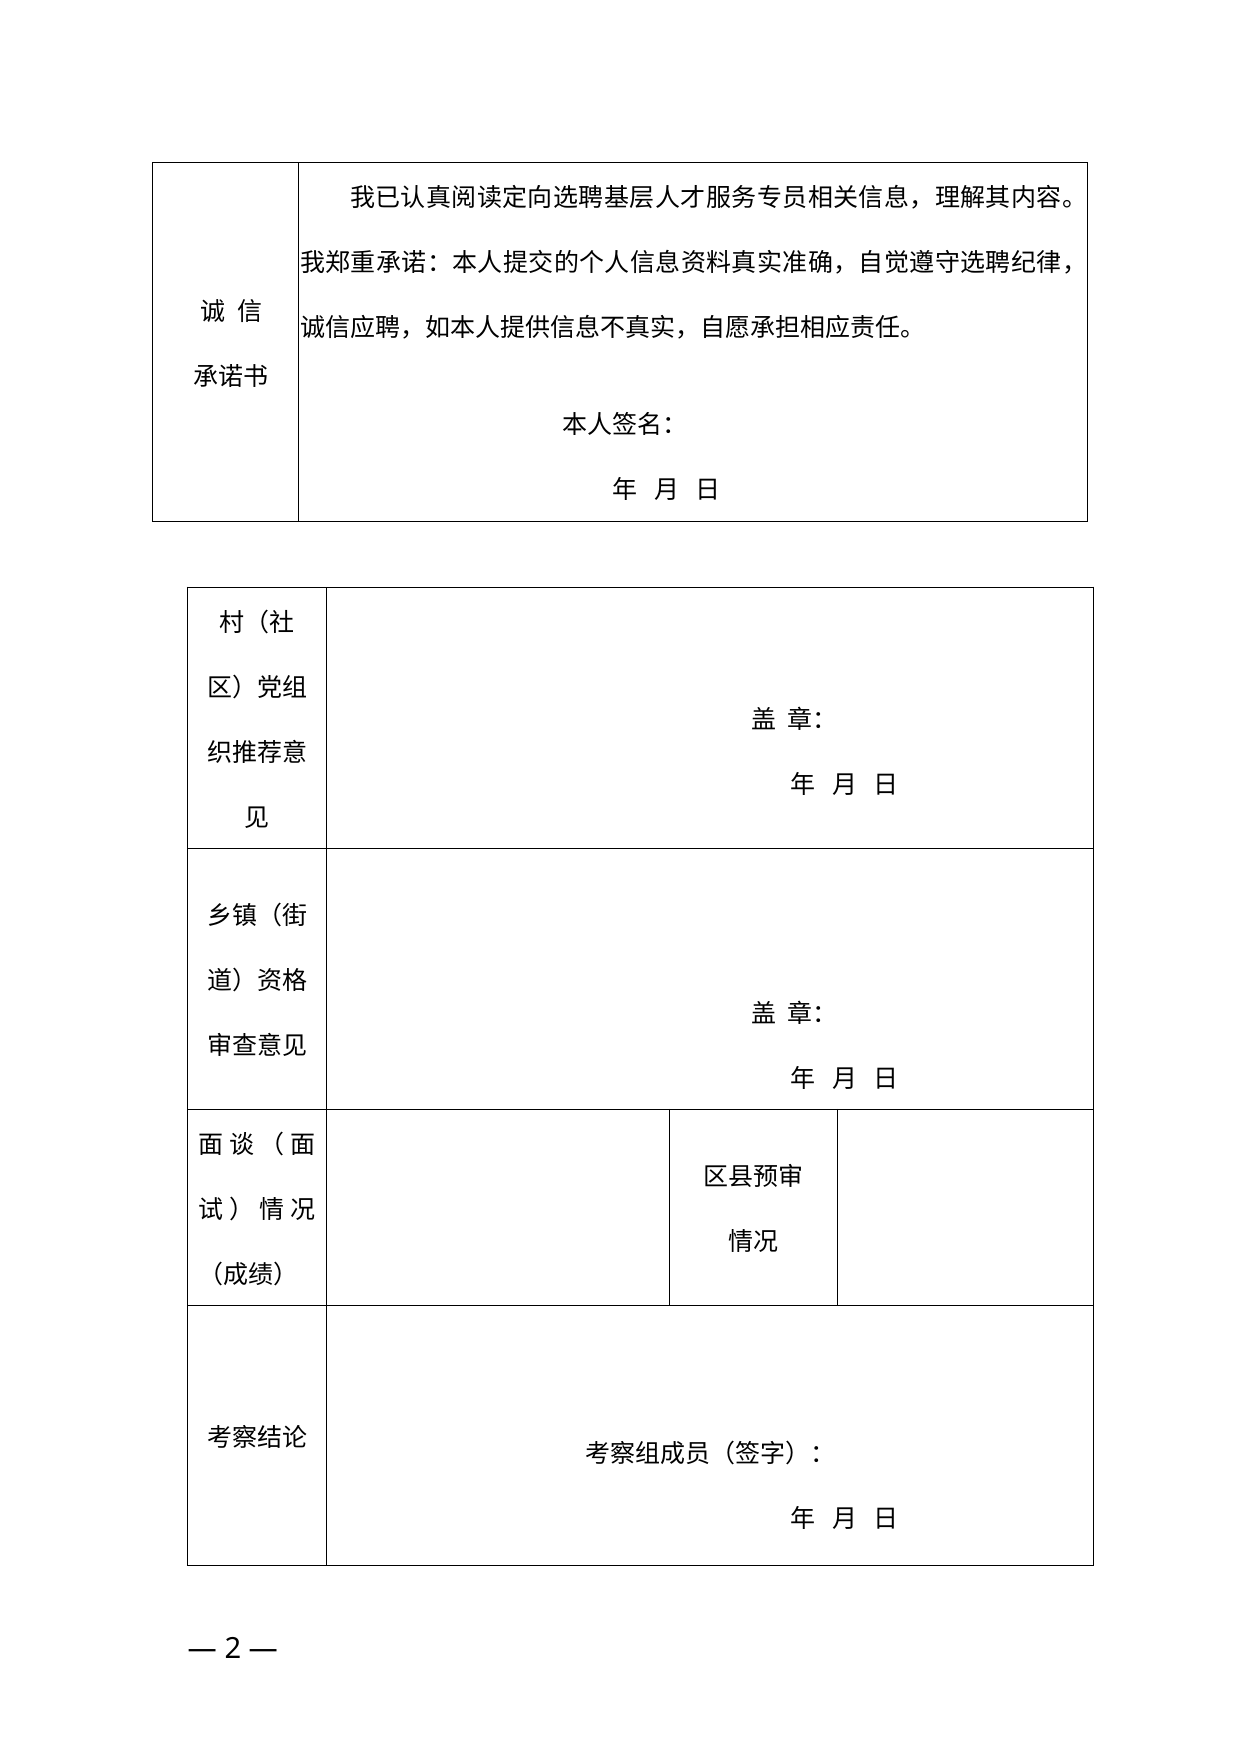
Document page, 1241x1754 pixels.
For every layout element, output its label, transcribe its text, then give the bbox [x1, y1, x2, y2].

table_cell 区县预审 情况 [670, 1110, 837, 1305]
table_header 盖 章： 年 月 日 [327, 588, 1093, 848]
table_cell 诚 信 承诺书 [153, 163, 298, 521]
table_header 村（社区）党组织推荐意见 [188, 588, 326, 848]
table_cell 乡镇（街道）资格审查意见 [188, 849, 326, 1109]
table_cell [327, 1110, 669, 1305]
table_cell 盖 章： 年 月 日 [327, 849, 1093, 1109]
table_cell 面谈（面试）情况（成绩） [188, 1110, 326, 1305]
table_cell 考察组成员（签字）： 年 月 日 [327, 1306, 1093, 1564]
table_cell 考察结论 [188, 1306, 326, 1564]
table_cell [838, 1110, 1093, 1305]
table_cell 我已认真阅读定向选聘基层人才服务专员相关信息，理解其内容。我郑重承诺：本人提交的个人信息资料真实准确，自觉遵守选聘纪律，诚信应聘，如本人提供信息不真实，自愿承担相应责任。 本人签名： 年 月 日 [299, 163, 1087, 521]
